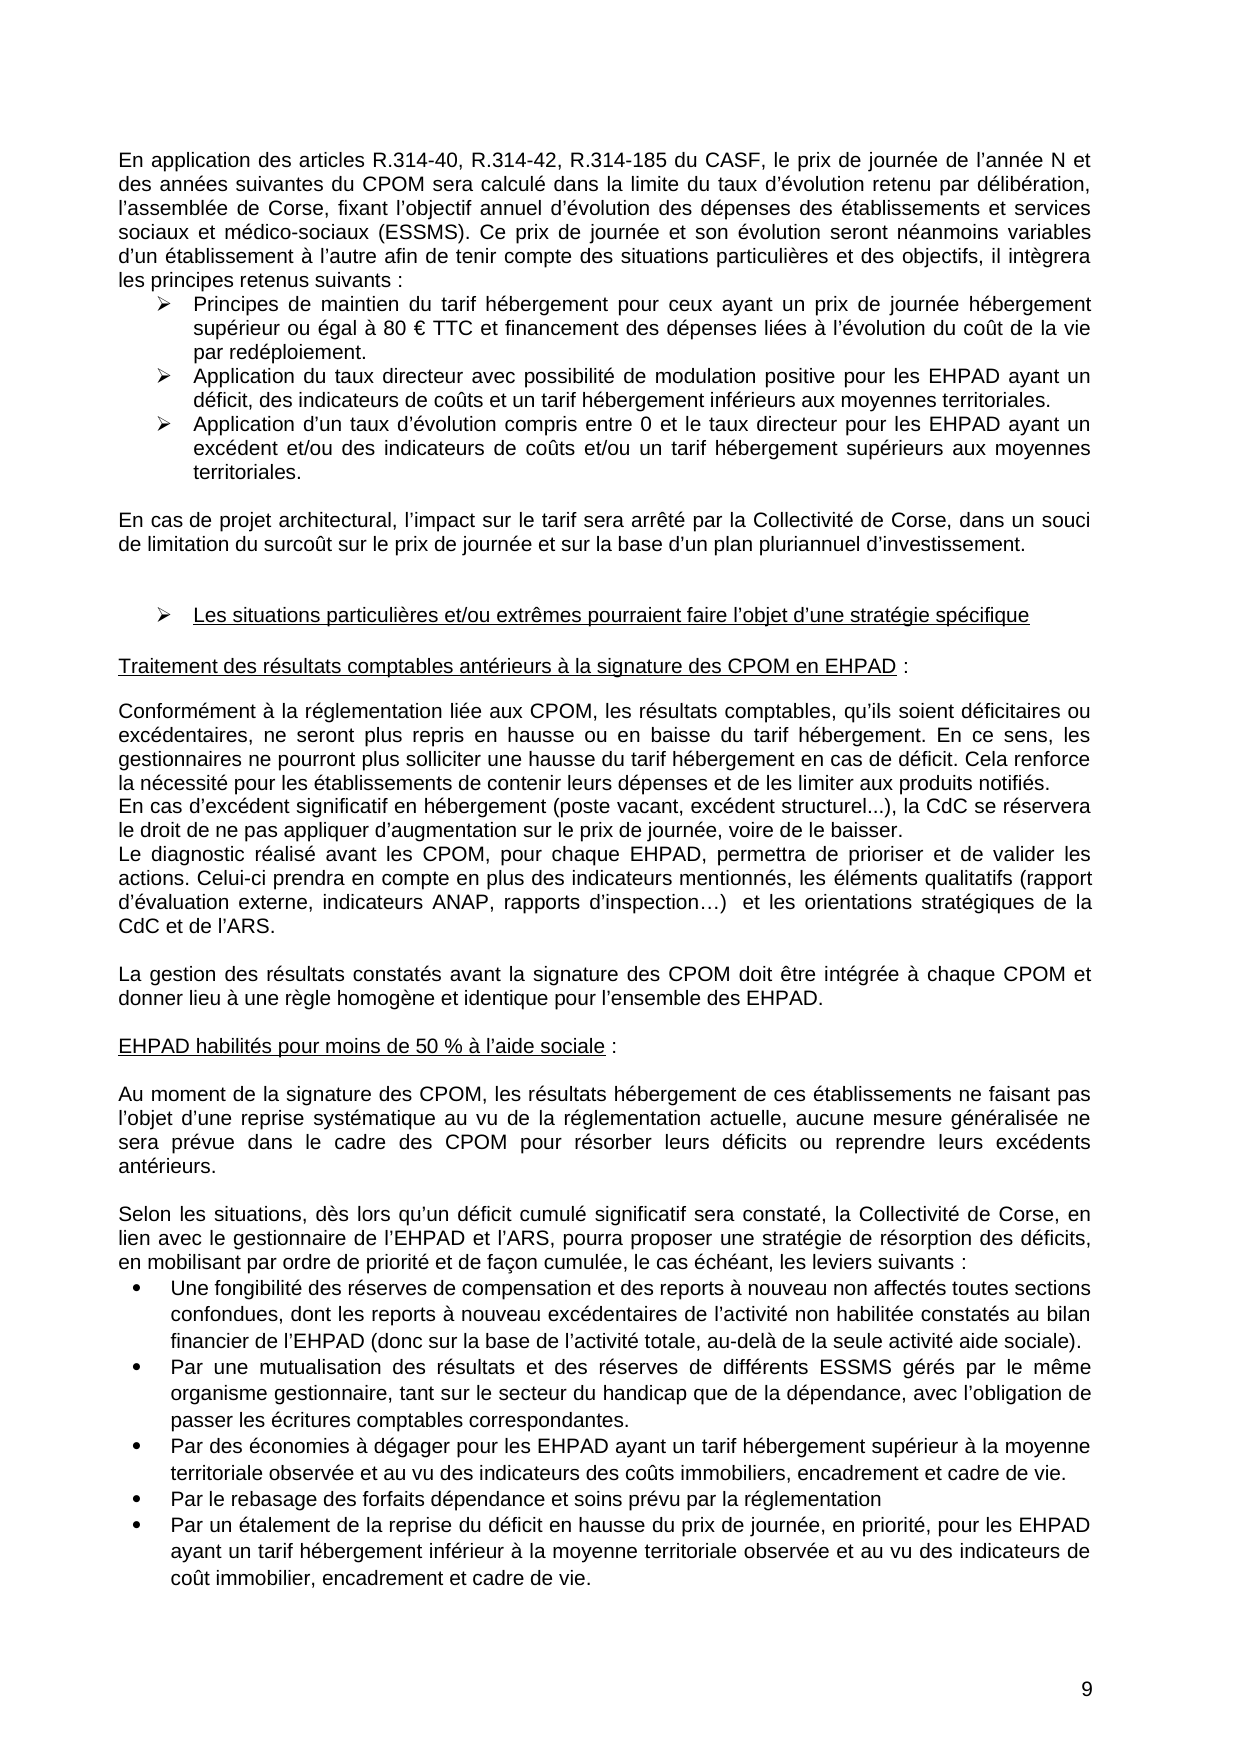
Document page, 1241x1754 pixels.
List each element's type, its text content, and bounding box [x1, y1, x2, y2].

list Les situations particulières et/ou extrêmes pourraient faire l’objet d’une stratégie spécifique [156, 603, 1092, 627]
list Application du taux directeur avec possibilité de modulation positive pour les EHPAD ayant un déficit, des indicateurs de coûts et un tarif hébergement inférieurs aux moyennes territoriales. [156, 363, 1092, 411]
text En cas d’excédent significatif en hébergement (poste vacant, excédent structurel...), la CdC se réservera le droit de ne pas appliquer d’augmentation sur le prix de journée, voire de le baisser. [118, 794, 1092, 842]
text La gestion des résultats constatés avant la signature des CPOM doit être intégrée à chaque CPOM et donner lieu à une règle homogène et identique pour l’ensemble des EHPAD. [118, 962, 1092, 1010]
text Conformément à la réglementation liée aux CPOM, les résultats comptables, qu’ils soient déficitaires ou excédentaires, ne seront plus repris en hausse ou en baisse du tarif hébergement. En ce sens, les gestionnaires ne pourront plus solliciter une hausse du tarif hébergement en cas de déficit. Cela renforce la nécessité pour les établissements de contenir leurs dépenses et de les limiter aux produits notifiés. [118, 698, 1092, 794]
text Traitement des résultats comptables antérieurs à la signature des CPOM en EHPAD : [118, 651, 1092, 678]
text En cas de projet architectural, l’impact sur le tarif sera arrêté par la Collectivité de Corse, dans un souci de limitation du surcoût sur le prix de journée et sur la base d’un plan pluriannuel d’investissement. [118, 507, 1092, 555]
list Principes de maintien du tarif hébergement pour ceux ayant un prix de journée hébergement supérieur ou égal à 80 € TTC et financement des dépenses liées à l’évolution du coût de la vie par redéploiement. [156, 291, 1092, 363]
text Le diagnostic réalisé avant les CPOM, pour chaque EHPAD, permettra de prioriser et de valider les actions. Celui-ci prendra en compte en plus des indicateurs mentionnés, les éléments qualitatifs (rapport d’évaluation externe, indicateurs ANAP, rapports d’inspection…) et les orientations stratégiques de la CdC et de l’ARS. [118, 842, 1092, 938]
list Par une mutualisation des résultats et des réserves de différents ESSMS gérés par le même organisme gestionnaire, tant sur le secteur du handicap que de la dépendance, avec l’obligation de passer les écritures comptables correspondantes. [133, 1352, 1092, 1432]
text EHPAD habilités pour moins de 50 % à l’aide sociale : [118, 1034, 1092, 1058]
list Par un étalement de la reprise du déficit en hausse du prix de journée, en priorité, pour les EHPAD ayant un tarif hébergement inférieur à la moyenne territoriale observée et au vu des indicateurs de coût immobilier, encadrement et cadre de vie. [133, 1511, 1092, 1590]
list Application d’un taux d’évolution compris entre 0 et le taux directeur pour les EHPAD ayant un excédent et/ou des indicateurs de coûts et/ou un tarif hébergement supérieurs aux moyennes territoriales. [156, 411, 1092, 483]
list Par le rebasage des forfaits dépendance et soins prévu par la réglementation [133, 1484, 1092, 1511]
text Au moment de la signature des CPOM, les résultats hébergement de ces établissements ne faisant pas l’objet d’une reprise systématique au vu de la réglementation actuelle, aucune mesure généralisée ne sera prévue dans le cadre des CPOM pour résorber leurs déficits ou reprendre leurs excédents antérieurs. [118, 1082, 1092, 1178]
list Une fongibilité des réserves de compensation et des reports à nouveau non affectés toutes sections confondues, dont les reports à nouveau excédentaires de l’activité non habilitée constatés au bilan financier de l’EHPAD (donc sur la base de l’activité totale, au-delà de la seule activité aide sociale). [133, 1273, 1092, 1352]
list Par des économies à dégager pour les EHPAD ayant un tarif hébergement supérieur à la moyenne territoriale observée et au vu des indicateurs des coûts immobiliers, encadrement et cadre de vie. [133, 1432, 1092, 1484]
text En application des articles R.314-40, R.314-42, R.314-185 du CASF, le prix de journée de l’année N et des années suivantes du CPOM sera calculé dans la limite du taux d’évolution retenu par délibération, l’assemblée de Corse, fixant l’objectif annuel d’évolution des dépenses des établissements et services sociaux et médico-sociaux (ESSMS). Ce prix de journée et son évolution seront néanmoins variables d’un établissement à l’autre afin de tenir compte des situations particulières et des objectifs, il intègrera les principes retenus suivants : [118, 148, 1092, 291]
text Selon les situations, dès lors qu’un déficit cumulé significatif sera constaté, la Collectivité de Corse, en lien avec le gestionnaire de l’EHPAD et l’ARS, pourra proposer une stratégie de résorption des déficits, en mobilisant par ordre de priorité et de façon cumulée, le cas échéant, les leviers suivants : [118, 1202, 1092, 1273]
